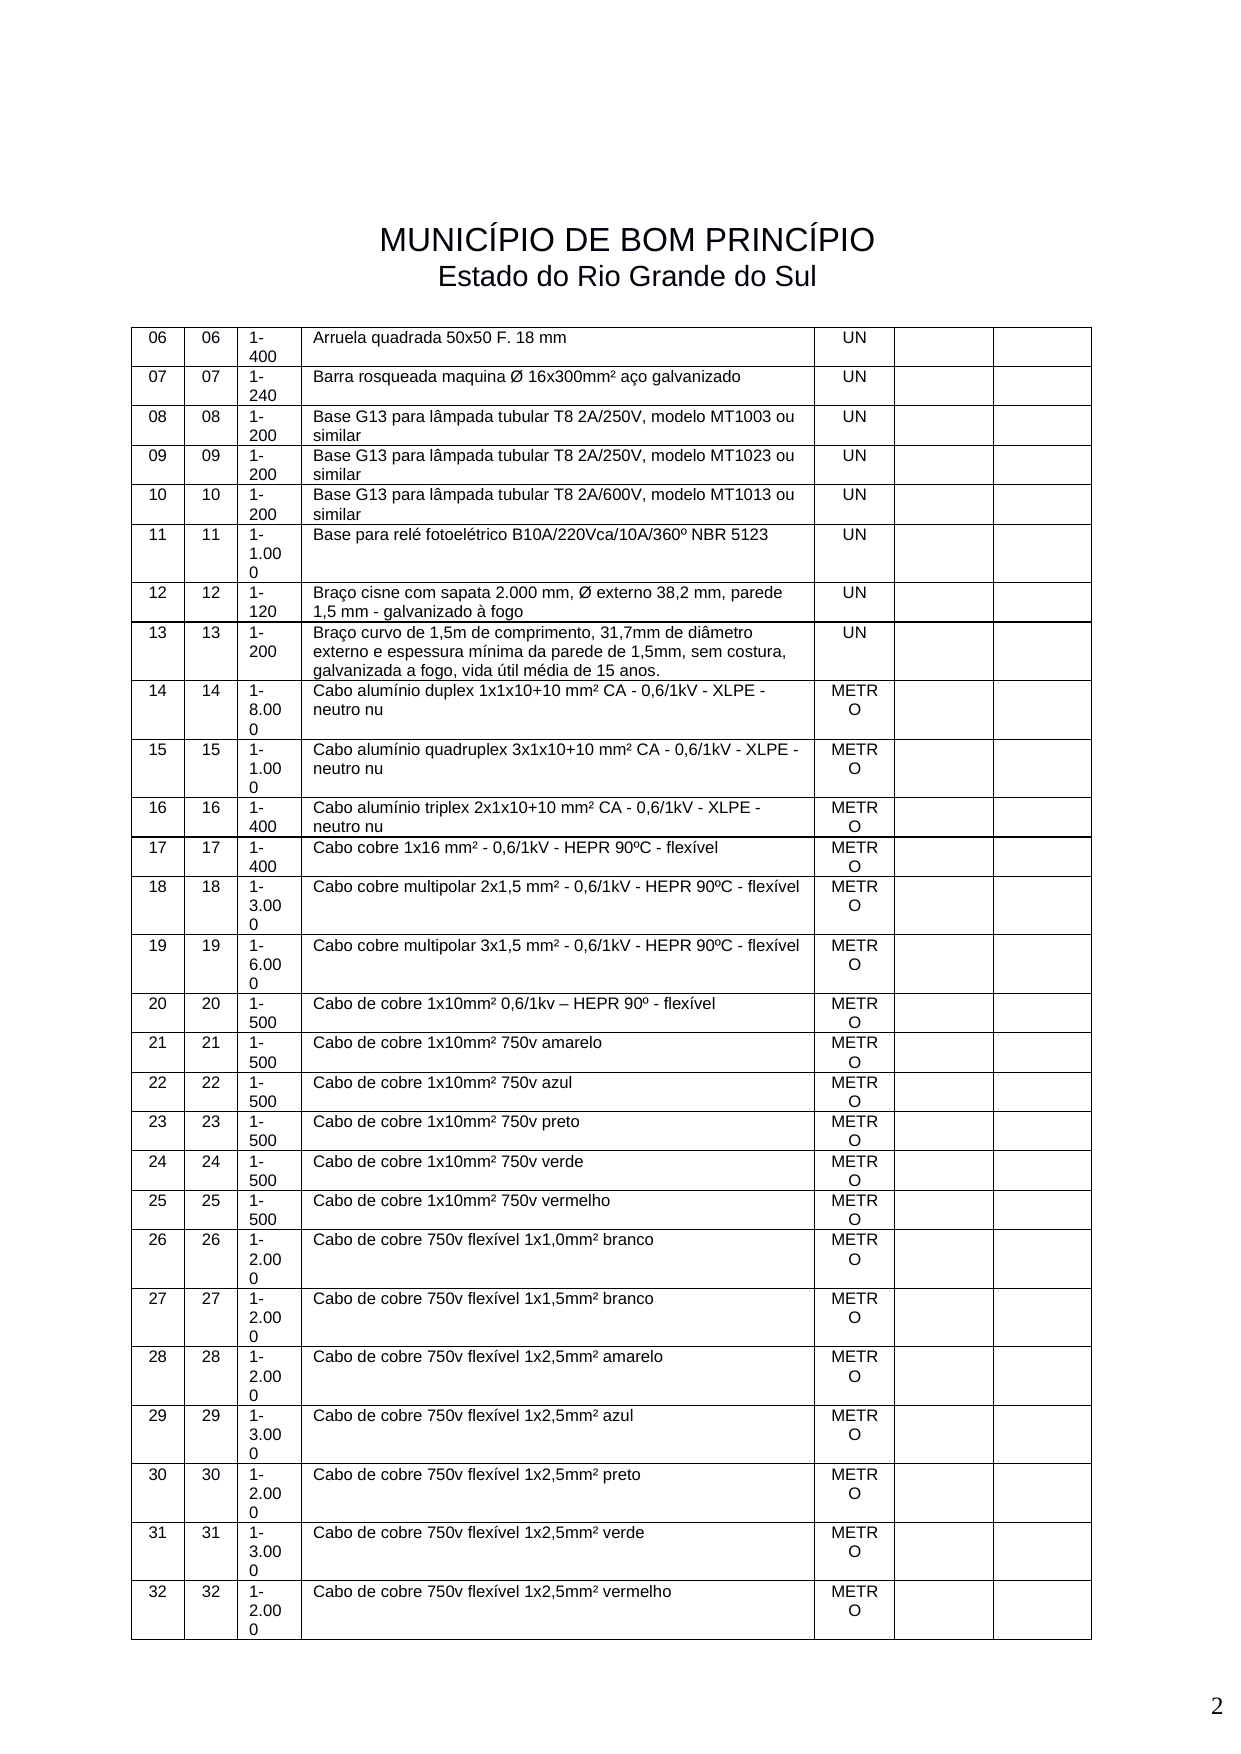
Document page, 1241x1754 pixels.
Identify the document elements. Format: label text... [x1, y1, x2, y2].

table_cell METRO [815, 1073, 894, 1111]
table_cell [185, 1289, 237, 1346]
table_cell [994, 623, 1091, 680]
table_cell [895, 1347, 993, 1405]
table_cell 1- 400 [238, 328, 301, 366]
table_cell [895, 446, 993, 484]
table_cell [895, 328, 993, 366]
table_cell [994, 798, 1091, 836]
table_cell 12 [132, 583, 184, 621]
table_cell 1- 500 [238, 1073, 301, 1111]
table_cell Braço curvo de 1,5m de comprimento, 31,7mm de diâmetro externo e espessura mínima da parede de 1,5mm, sem costura, galvanizada a fogo, vida útil média de 15 anos. [302, 623, 814, 680]
table_cell 1- 240 [238, 367, 301, 405]
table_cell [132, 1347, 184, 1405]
table_cell 23 [132, 1112, 184, 1150]
table_cell 18 [132, 877, 184, 934]
table_cell Base G13 para lâmpada tubular T8 2A/250V, modelo MT1003 ou similar [302, 406, 814, 445]
table_cell [994, 525, 1091, 582]
table_cell [994, 485, 1091, 523]
table_cell Cabo alumínio quadruplex 3x1x10+10 mm² CA - 0,6/1kV - XLPE - neutro nu [302, 740, 814, 797]
table_cell 21 [132, 1033, 184, 1072]
table_cell 21 [185, 1033, 237, 1072]
table_cell UN [815, 367, 894, 405]
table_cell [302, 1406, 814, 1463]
table_cell [895, 740, 993, 797]
table_cell METRO [815, 935, 894, 993]
table_cell 1- 200 [238, 406, 301, 445]
table_cell 08 [132, 406, 184, 445]
table_cell 06 [132, 328, 184, 366]
table_cell METRO [815, 838, 894, 876]
table_cell 1- 200 [238, 446, 301, 484]
table_cell [895, 798, 993, 836]
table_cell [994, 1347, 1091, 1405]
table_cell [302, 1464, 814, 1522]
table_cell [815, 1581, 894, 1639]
table_cell METRO [815, 994, 894, 1032]
table_cell Cabo de cobre 1x10mm² 750v amarelo [302, 1033, 814, 1072]
table_cell Base para relé fotoelétrico B10A/220Vca/10A/360º NBR 5123 [302, 525, 814, 582]
table_cell 1- 400 [238, 798, 301, 836]
table_cell 10 [185, 485, 237, 523]
table_cell UN [815, 525, 894, 582]
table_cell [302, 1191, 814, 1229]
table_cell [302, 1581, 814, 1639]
table_cell 20 [132, 994, 184, 1032]
table_cell Cabo cobre multipolar 3x1,5 mm² - 0,6/1kV - HEPR 90ºC - flexível [302, 935, 814, 993]
table_cell Barra rosqueada maquina Ø 16x300mm² aço galvanizado [302, 367, 814, 405]
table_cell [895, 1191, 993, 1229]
table_cell Arruela quadrada 50x50 F. 18 mm [302, 328, 814, 366]
table_cell 19 [185, 935, 237, 993]
table_cell Cabo alumínio duplex 1x1x10+10 mm² CA - 0,6/1kV - XLPE - neutro nu [302, 681, 814, 738]
table_cell 1- 200 [238, 485, 301, 523]
table_cell METRO [815, 877, 894, 934]
table_cell METRO [815, 798, 894, 836]
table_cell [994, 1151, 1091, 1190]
table_cell [895, 877, 993, 934]
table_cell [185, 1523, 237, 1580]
table_cell Cabo cobre 1x16 mm² - 0,6/1kV - HEPR 90ºC - flexível [302, 838, 814, 876]
table_cell [994, 681, 1091, 738]
table_cell UN [815, 583, 894, 621]
table_cell [994, 406, 1091, 445]
table_cell [895, 525, 993, 582]
table_cell 20 [185, 994, 237, 1032]
table_cell 18 [185, 877, 237, 934]
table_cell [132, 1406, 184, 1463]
table_cell 23 [185, 1112, 237, 1150]
table_cell [895, 681, 993, 738]
table_cell 1- 3.000 [238, 877, 301, 934]
table_cell [994, 838, 1091, 876]
table_cell METRO [815, 1033, 894, 1072]
table_cell [895, 1112, 993, 1150]
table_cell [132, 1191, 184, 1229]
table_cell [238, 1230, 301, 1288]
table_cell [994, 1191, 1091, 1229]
table_cell UN [815, 485, 894, 523]
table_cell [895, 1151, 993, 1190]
table_cell 13 [132, 623, 184, 680]
table_cell [895, 1033, 993, 1072]
table_cell [994, 877, 1091, 934]
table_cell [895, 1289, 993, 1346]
table_cell 11 [185, 525, 237, 582]
table_cell Cabo de cobre 1x10mm² 750v azul [302, 1073, 814, 1111]
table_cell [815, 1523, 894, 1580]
table_cell 1- 500 [238, 1033, 301, 1072]
table_cell 1- 200 [238, 623, 301, 680]
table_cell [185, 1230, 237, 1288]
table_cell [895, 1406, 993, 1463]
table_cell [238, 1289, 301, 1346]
table_cell 19 [132, 935, 184, 993]
table_cell [994, 328, 1091, 366]
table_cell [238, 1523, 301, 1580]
table_cell [994, 935, 1091, 993]
table_cell UN [815, 623, 894, 680]
table_cell UN [815, 406, 894, 445]
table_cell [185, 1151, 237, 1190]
table_cell 1- 400 [238, 838, 301, 876]
table_cell Cabo de cobre 1x10mm² 750v preto [302, 1112, 814, 1150]
table_cell [895, 935, 993, 993]
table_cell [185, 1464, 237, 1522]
table_cell [994, 1073, 1091, 1111]
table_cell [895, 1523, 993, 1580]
table_cell 1- 500 [238, 994, 301, 1032]
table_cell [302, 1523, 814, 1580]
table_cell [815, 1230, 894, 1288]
table_cell [895, 994, 993, 1032]
table_cell [895, 623, 993, 680]
table_cell 11 [132, 525, 184, 582]
table_cell [895, 1073, 993, 1111]
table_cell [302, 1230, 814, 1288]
table_cell Cabo cobre multipolar 2x1,5 mm² - 0,6/1kV - HEPR 90ºC - flexível [302, 877, 814, 934]
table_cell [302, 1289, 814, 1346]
table_cell [895, 583, 993, 621]
table_cell UN [815, 328, 894, 366]
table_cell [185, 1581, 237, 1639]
table_cell 12 [185, 583, 237, 621]
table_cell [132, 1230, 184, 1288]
table_cell 16 [185, 798, 237, 836]
table_cell [895, 838, 993, 876]
table_cell 09 [185, 446, 237, 484]
table_cell 06 [185, 328, 237, 366]
table_cell [895, 406, 993, 445]
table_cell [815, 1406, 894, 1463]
table_cell 1- 6.000 [238, 935, 301, 993]
table_cell 17 [132, 838, 184, 876]
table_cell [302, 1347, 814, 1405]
table_cell Cabo de cobre 1x10mm² 0,6/1kv – HEPR 90º - flexível [302, 994, 814, 1032]
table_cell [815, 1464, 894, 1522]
table_cell 13 [185, 623, 237, 680]
table_cell 15 [132, 740, 184, 797]
table_cell METRO [815, 681, 894, 738]
table_cell 08 [185, 406, 237, 445]
table_cell Base G13 para lâmpada tubular T8 2A/250V, modelo MT1023 ou similar [302, 446, 814, 484]
table_cell 17 [185, 838, 237, 876]
table_cell [895, 367, 993, 405]
table_cell 07 [132, 367, 184, 405]
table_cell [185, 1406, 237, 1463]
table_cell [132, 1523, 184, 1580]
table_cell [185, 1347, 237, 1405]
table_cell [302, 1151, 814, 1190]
table_cell Braço cisne com sapata 2.000 mm, Ø externo 38,2 mm, parede 1,5 mm - galvanizado à fogo [302, 583, 814, 621]
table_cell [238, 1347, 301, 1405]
table_cell [994, 446, 1091, 484]
table_cell METRO [815, 740, 894, 797]
table_cell 15 [185, 740, 237, 797]
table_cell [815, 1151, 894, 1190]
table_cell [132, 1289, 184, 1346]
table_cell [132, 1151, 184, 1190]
table_cell 14 [185, 681, 237, 738]
table_cell 09 [132, 446, 184, 484]
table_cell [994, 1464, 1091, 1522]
table_cell [994, 367, 1091, 405]
table_cell UN [815, 446, 894, 484]
table_cell 10 [132, 485, 184, 523]
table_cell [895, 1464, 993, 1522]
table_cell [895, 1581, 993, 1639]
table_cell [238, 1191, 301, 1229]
table_cell METRO [815, 1112, 894, 1150]
table_cell 1- 8.000 [238, 681, 301, 738]
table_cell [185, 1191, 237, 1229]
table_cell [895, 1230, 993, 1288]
table_cell [994, 1033, 1091, 1072]
table_cell [994, 994, 1091, 1032]
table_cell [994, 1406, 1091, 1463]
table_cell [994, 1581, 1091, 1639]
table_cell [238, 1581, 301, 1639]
table_cell 1- 500 [238, 1112, 301, 1150]
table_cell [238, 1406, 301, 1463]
table_cell Cabo alumínio triplex 2x1x10+10 mm² CA - 0,6/1kV - XLPE - neutro nu [302, 798, 814, 836]
table_cell 1- 120 [238, 583, 301, 621]
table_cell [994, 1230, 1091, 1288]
table_cell 22 [185, 1073, 237, 1111]
table_cell 14 [132, 681, 184, 738]
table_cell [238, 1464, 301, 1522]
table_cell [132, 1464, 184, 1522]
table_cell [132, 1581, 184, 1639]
table_cell 22 [132, 1073, 184, 1111]
table_cell Base G13 para lâmpada tubular T8 2A/600V, modelo MT1013 ou similar [302, 485, 814, 523]
table_cell 07 [185, 367, 237, 405]
table_cell [994, 740, 1091, 797]
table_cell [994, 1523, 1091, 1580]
table_cell 16 [132, 798, 184, 836]
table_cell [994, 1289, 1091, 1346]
table_cell [994, 1112, 1091, 1150]
table_cell 1- 1.000 [238, 740, 301, 797]
table_cell [895, 485, 993, 523]
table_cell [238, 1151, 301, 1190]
table_cell [994, 583, 1091, 621]
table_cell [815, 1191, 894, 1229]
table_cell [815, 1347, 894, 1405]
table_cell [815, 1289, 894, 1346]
table_cell 1- 1.000 [238, 525, 301, 582]
